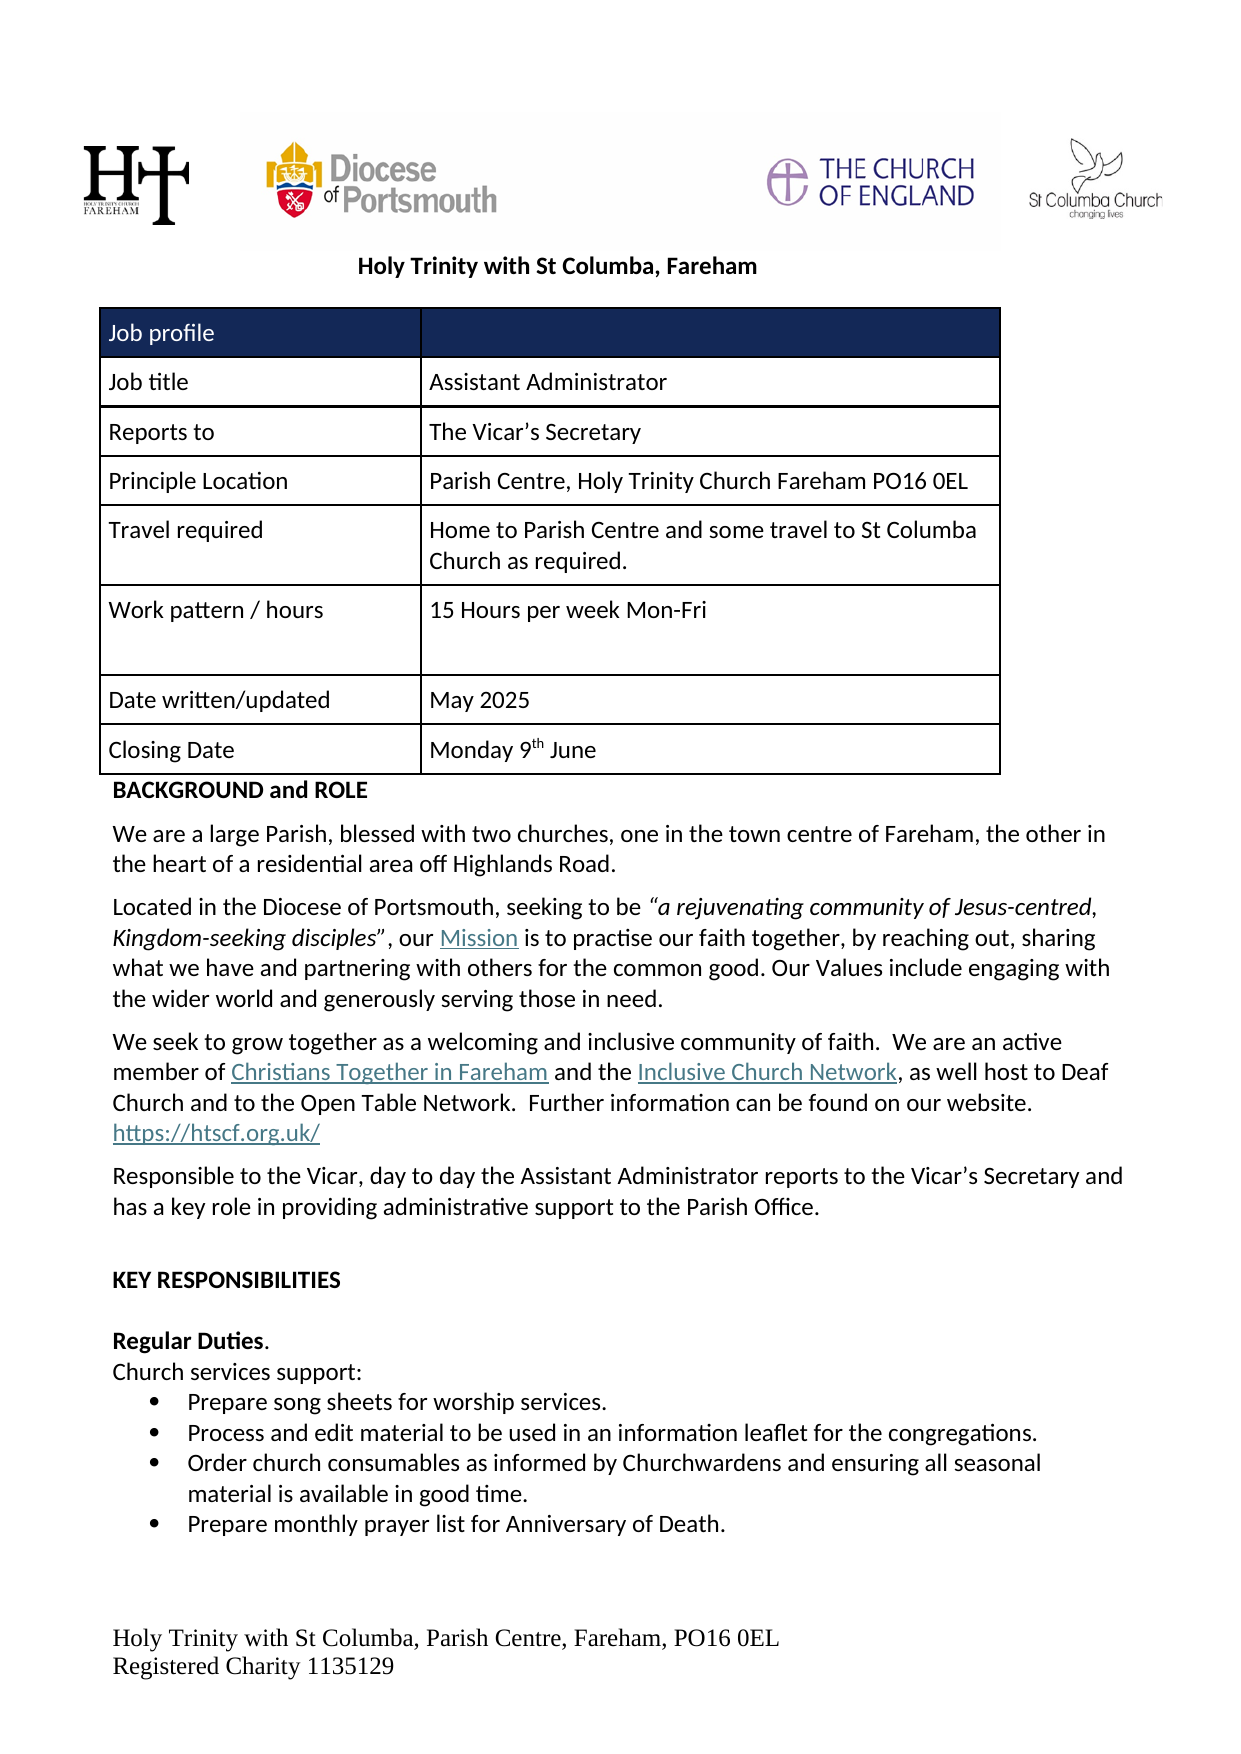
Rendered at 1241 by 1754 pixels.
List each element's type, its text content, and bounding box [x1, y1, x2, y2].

picture [83, 146, 189, 225]
list Prepare song sheets for worship services. [150, 1387, 1128, 1417]
text We are a large Parish, blessed with two churches, one in the town centre of Fareham, the other in the heart of a residential area off Highlands Road. [112, 818, 1128, 879]
text We seek to grow together as a welcoming and inclusive community of faith. We are an active member of Christians Together in Fareham and the Inclusive Church Network, as well host to Deaf Church and to the Open Table Network. Further information can be found on our website. https://htscf.org.uk/ [112, 1026, 1128, 1148]
table_cell Travel required [101, 506, 420, 584]
table_cell Job title [101, 358, 420, 405]
picture [239, 112, 1001, 251]
table_cell Home to Parish Centre and some travel to St Columba Church as required. [422, 506, 999, 584]
table_cell The Vicar’s Secretary [422, 408, 999, 454]
text BACKGROUND and ROLE [112, 708, 1128, 805]
table_cell Assistant Administrator [422, 358, 999, 405]
table_cell Work pattern / hours [101, 586, 420, 674]
list Process and edit material to be used in an information leaflet for the congregations. [150, 1417, 1128, 1448]
text Holy Trinity with St Columba, Fareham [112, 251, 1128, 281]
table_header [422, 309, 999, 356]
picture [1029, 138, 1163, 219]
table_cell Date written/updated [101, 676, 420, 723]
list Prepare monthly prayer list for Anniversary of Death. [150, 1509, 1128, 1539]
table_cell Principle Location [101, 457, 420, 504]
table_cell May 2025 [422, 676, 999, 723]
list Order church consumables as informed by Churchwardens and ensuring all seasonal material is available in good time. [150, 1448, 1128, 1509]
table_cell Reports to [101, 408, 420, 454]
table_cell 15 Hours per week Mon-Fri [422, 586, 999, 674]
text KEY RESPONSIBILITIES [112, 1264, 1128, 1295]
table_header Job profile [101, 309, 420, 356]
table_cell Monday 9th June [422, 725, 999, 773]
table_cell Parish Centre, Holy Trinity Church Fareham PO16 0EL [422, 457, 999, 504]
text Regular Duties. [112, 1326, 1128, 1356]
text Church services support: [112, 1356, 1128, 1387]
table_cell Closing Date [101, 725, 420, 773]
text Located in the Diocese of Portsmouth, seeking to be “a rejuvenating community of Jesus-centred, Kingdom-seeking disciples”, our Mission is to practise our faith together, by reaching out, sharing what we have and partnering with others for the common good. Our Values include engaging with the wider world and generously serving those in need. [112, 891, 1128, 1013]
text Responsible to the Vicar, day to day the Assistant Administrator reports to the Vicar’s Secretary and has a key role in providing administrative support to the Parish Office. [112, 1160, 1128, 1221]
